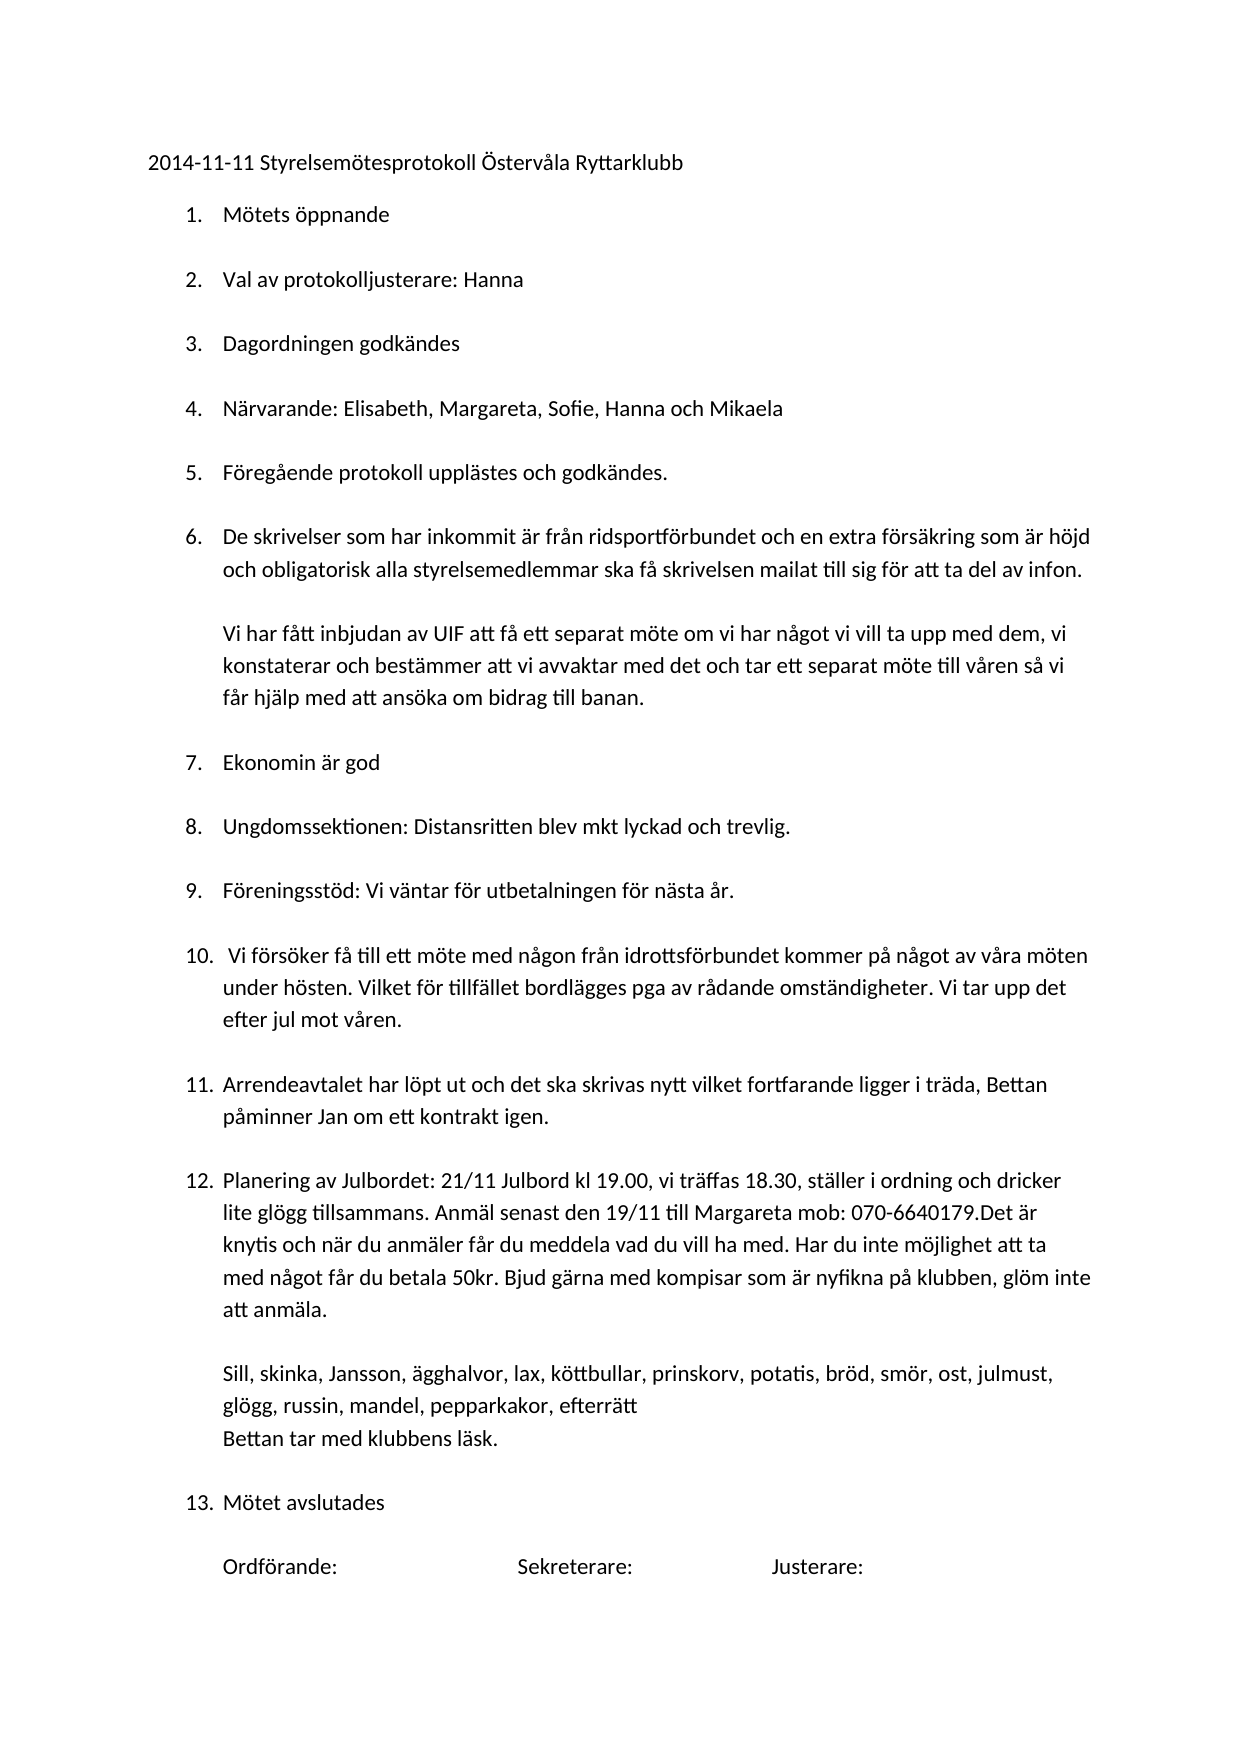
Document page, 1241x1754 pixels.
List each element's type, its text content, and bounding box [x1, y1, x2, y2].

list Ordförande: Sekreterare: Justerare: [223, 1552, 1093, 1581]
text 2014-11-11 Styrelsemötesprotokoll Östervåla Ryttarklubb [148, 148, 1093, 176]
list Vi försöker få till ett möte med någon från idrottsförbundet kommer på något av våra möten under hösten. Vilket för tillfället bordlägges pga av rådande omständigheter. Vi tar upp det efter jul mot våren. [185, 941, 1093, 1033]
list Arrendeavtalet har löpt ut och det ska skrivas nytt vilket fortfarande ligger i träda, Bettan påminner Jan om ett kontrakt igen. [185, 1070, 1093, 1130]
list Mötets öppnande [185, 201, 1093, 229]
list Närvarande: Elisabeth, Margareta, Sofie, Hanna och Mikaela [185, 394, 1093, 422]
list Sill, skinka, Jansson, ägghalvor, lax, köttbullar, prinskorv, potatis, bröd, smör, ost, julmust, glögg, russin, mandel, pepparkakor, efterrätt [223, 1359, 1093, 1419]
list Ungdomssektionen: Distansritten blev mkt lyckad och trevlig. [185, 812, 1093, 840]
list Planering av Julbordet: 21/11 Julbord kl 19.00, vi träffas 18.30, ställer i ordning och dricker lite glögg tillsammans. Anmäl senast den 19/11 till Margareta mob: 070-6640179.Det är knytis och när du anmäler får du meddela vad du vill ha med. Har du inte möjlighet att ta med något får du betala 50kr. Bjud gärna med kompisar som är nyfikna på klubben, glöm inte att anmäla. [185, 1166, 1093, 1323]
list De skrivelser som har inkommit är från ridsportförbundet och en extra försäkring som är höjd och obligatorisk alla styrelsemedlemmar ska få skrivelsen mailat till sig för att ta del av infon. [185, 522, 1093, 583]
list Föregående protokoll upplästes och godkändes. [185, 458, 1093, 486]
list Föreningsstöd: Vi väntar för utbetalningen för nästa år. [185, 877, 1093, 904]
list Mötet avslutades [185, 1488, 1093, 1516]
list Vi har fått inbjudan av UIF att få ett separat möte om vi har något vi vill ta upp med dem, vi konstaterar och bestämmer att vi avvaktar med det och tar ett separat möte till våren så vi får hjälp med att ansöka om bidrag till banan. [223, 619, 1093, 711]
list Dagordningen godkändes [185, 329, 1093, 357]
list Ekonomin är god [185, 748, 1093, 776]
list Val av protokolljusterare: Hanna [185, 265, 1093, 293]
list Bettan tar med klubbens läsk. [223, 1424, 1093, 1452]
